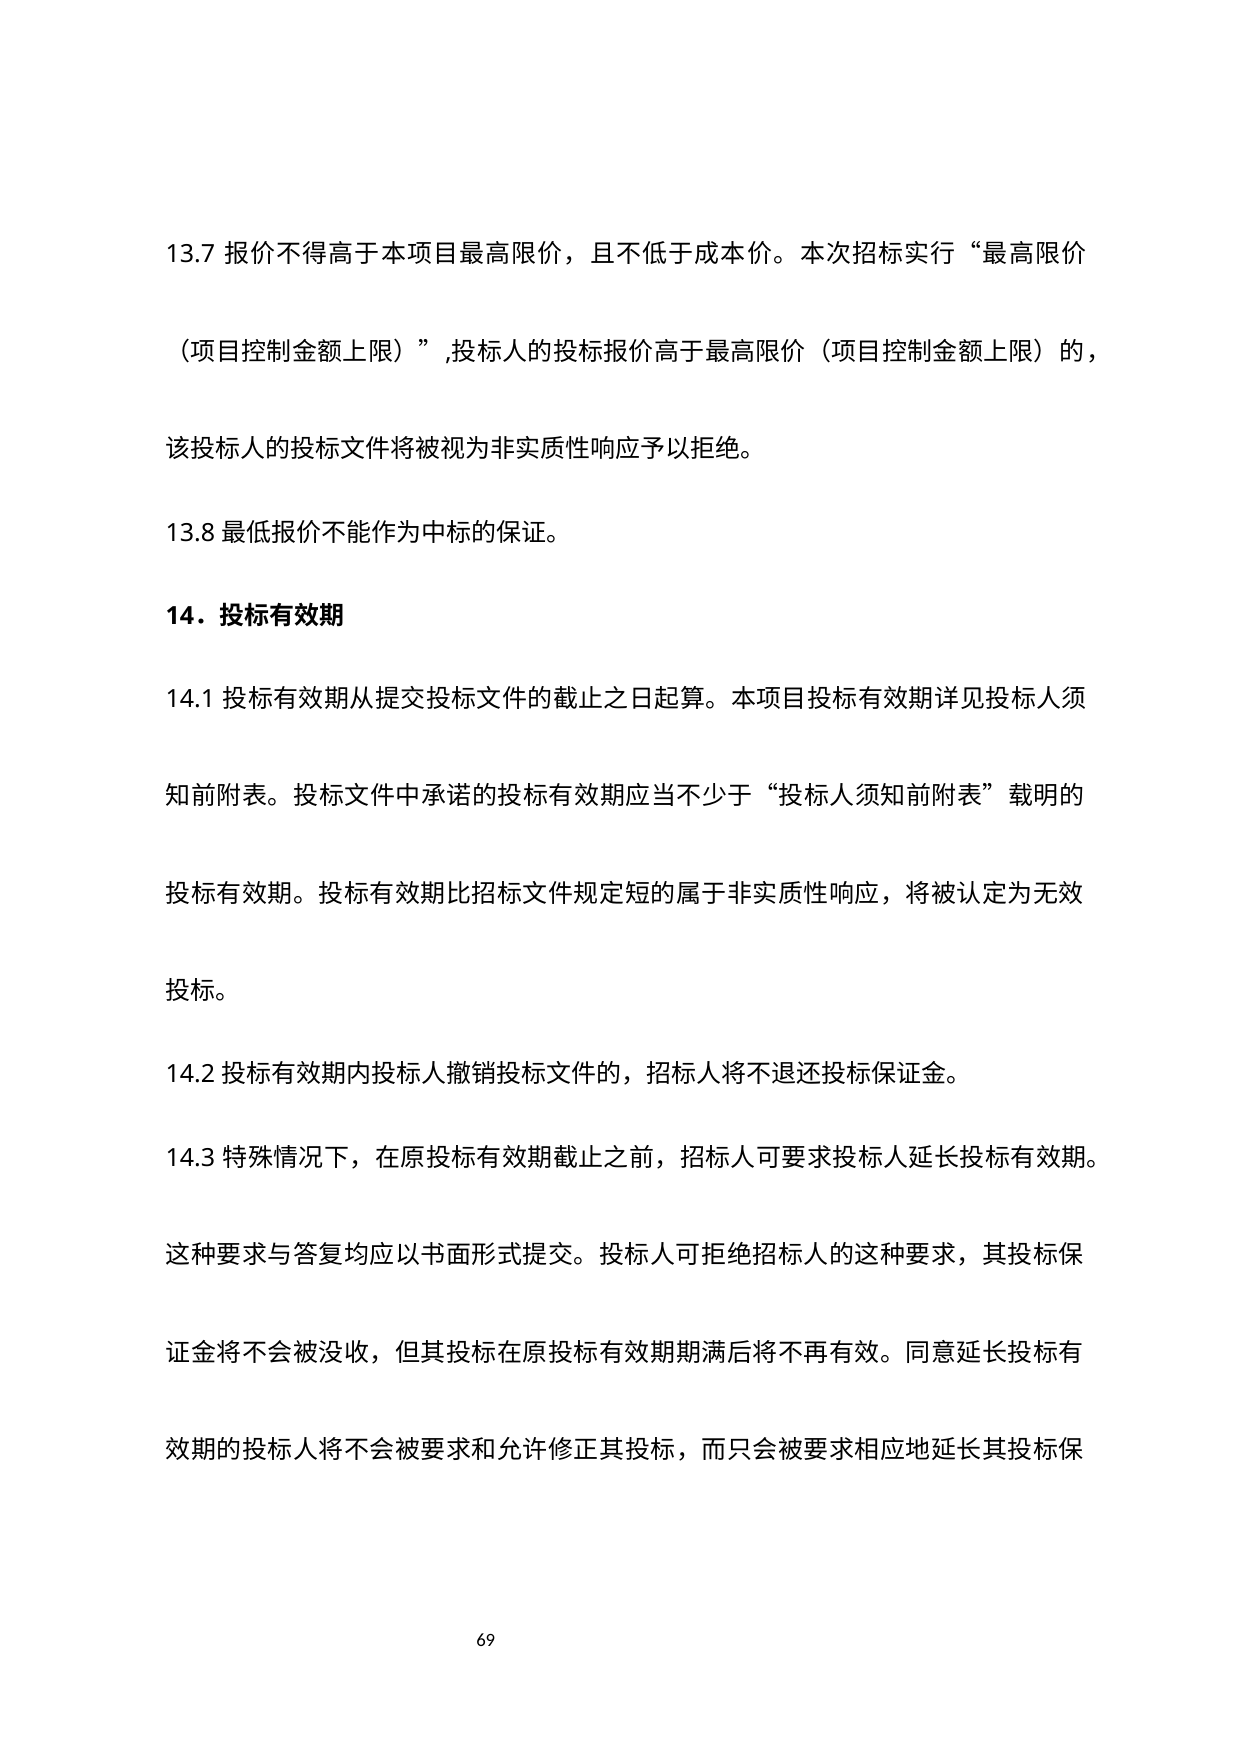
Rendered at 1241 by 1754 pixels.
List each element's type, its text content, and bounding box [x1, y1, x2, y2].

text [165, 1123, 1087, 1480]
text 13.8 最低报价不能作为中标的保证。 [165, 498, 1087, 563]
text 13.7 报价不得高于本项目最高限价，且不低于成本价。本次招标实行“最高限价（项目控制金额上限）”,投标人的投标报价高于最高限价（项目控制金额上限）的，该投标人的投标文件将被视为非实质性响应予以拒绝。 [165, 219, 1087, 479]
text 14.2 投标有效期内投标人撤销投标文件的，招标人将不退还投标保证金。 [165, 1039, 1087, 1104]
text 14．投标有效期 [165, 581, 1087, 646]
text 14.1 投标有效期从提交投标文件的截止之日起算。本项目投标有效期详见投标人须知前附表。投标文件中承诺的投标有效期应当不少于“投标人须知前附表”载明的投标有效期。投标有效期比招标文件规定短的属于非实质性响应，将被认定为无效投标。 [165, 664, 1087, 1021]
